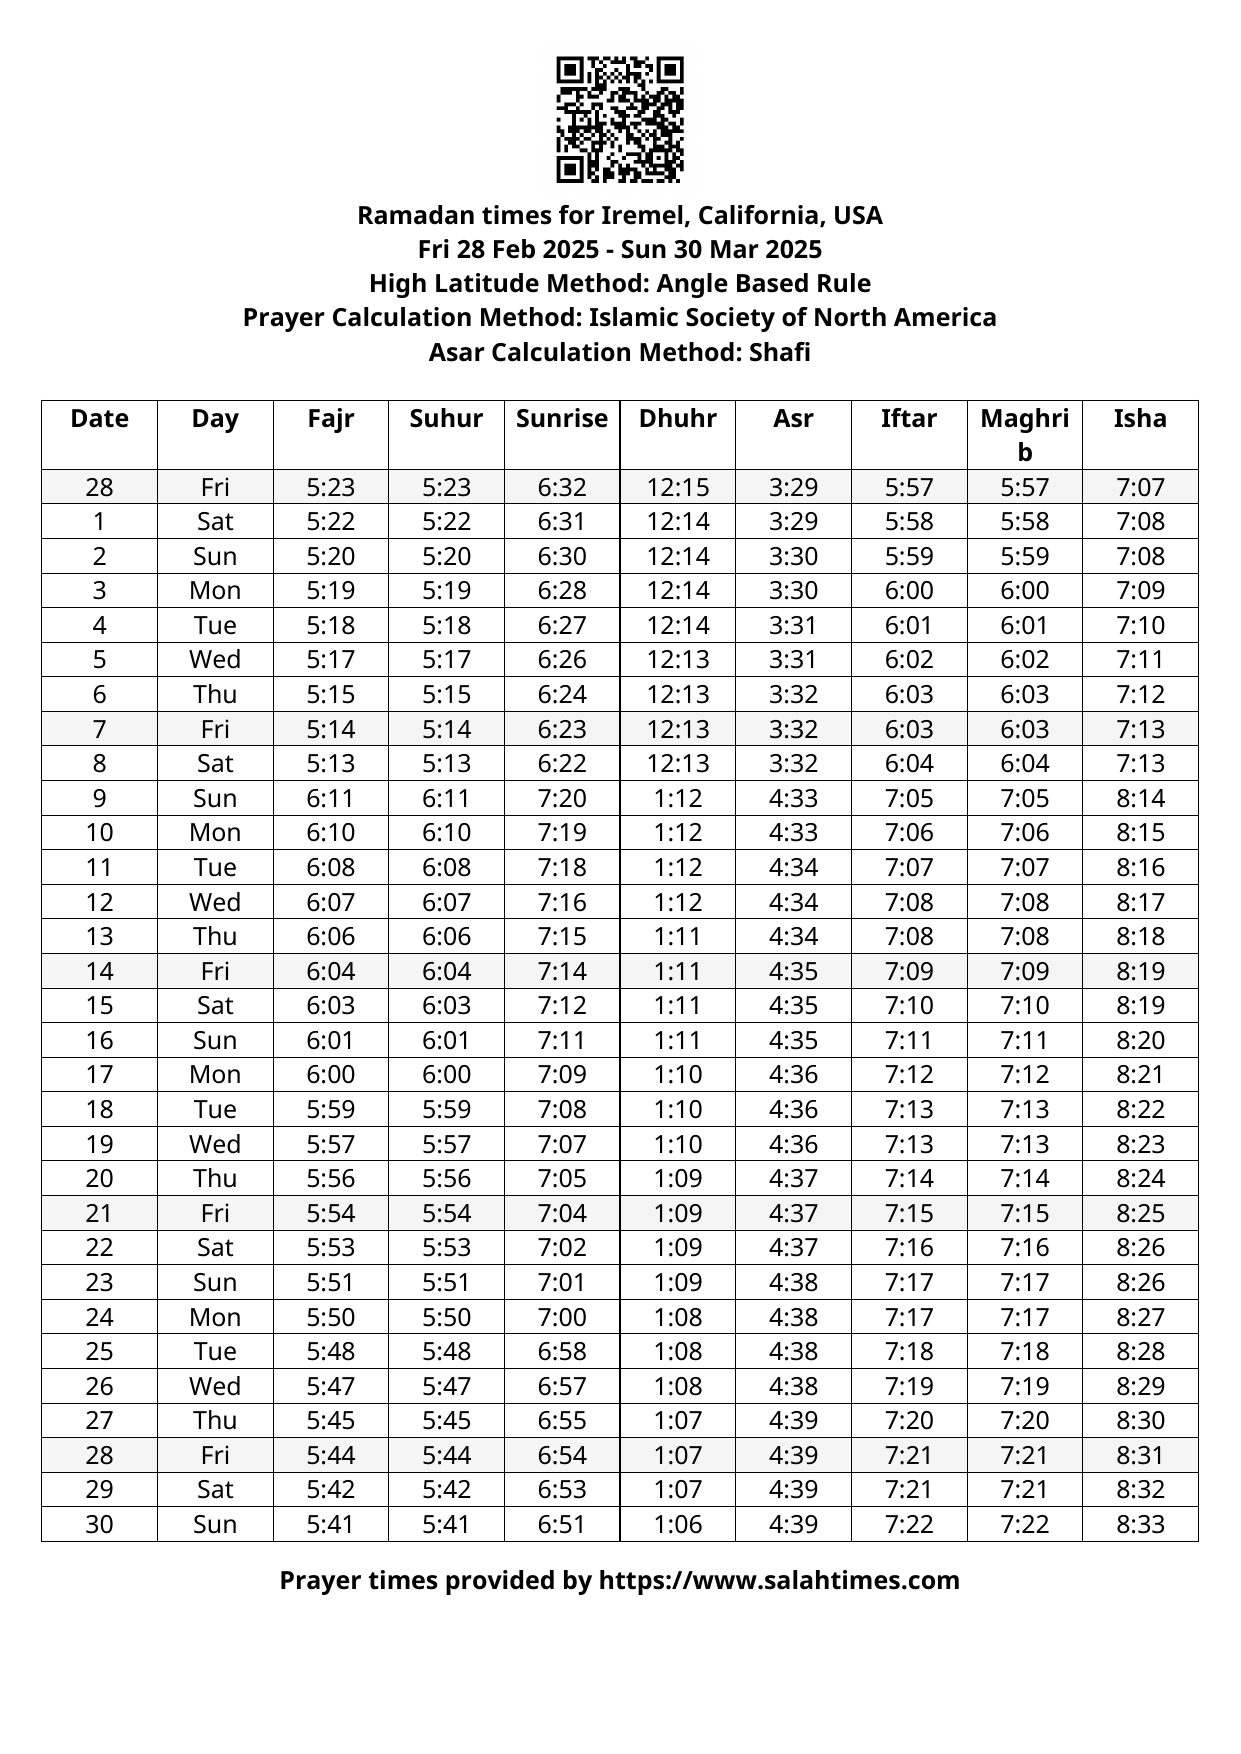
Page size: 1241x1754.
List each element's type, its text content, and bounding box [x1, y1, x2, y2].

table_cell 5:57 [389, 1127, 504, 1160]
table_cell 1:11 [621, 989, 735, 1022]
table_cell 6:00 [852, 574, 967, 607]
table_cell 1:08 [621, 1334, 735, 1368]
table_cell 7:10 [968, 989, 1082, 1022]
table_cell 1:11 [621, 954, 735, 987]
table_cell 8:24 [1083, 1161, 1198, 1195]
table_cell 5:44 [389, 1438, 504, 1472]
table_cell 8:16 [1083, 850, 1198, 884]
table_cell Sun [158, 1265, 273, 1299]
table_cell 3:32 [736, 677, 851, 711]
table_cell 8:30 [1083, 1404, 1198, 1437]
table_cell 6:10 [274, 816, 388, 849]
table_cell 6:57 [505, 1369, 619, 1402]
table_cell 3:30 [736, 574, 851, 607]
table_cell 14 [42, 954, 157, 987]
table_cell 7:01 [505, 1265, 619, 1299]
table_cell 12:13 [621, 746, 735, 780]
table_cell 1:12 [621, 885, 735, 918]
table_cell Sat [158, 746, 273, 780]
table_cell 5:45 [274, 1404, 388, 1437]
table_cell 4:36 [736, 1058, 851, 1091]
table_cell Sat [158, 989, 273, 1022]
table_cell 1:09 [621, 1265, 735, 1299]
table_cell 5:18 [274, 608, 388, 642]
table_cell Sat [158, 1473, 273, 1506]
table_cell Fri [158, 470, 273, 503]
table_cell 6:04 [389, 954, 504, 987]
table_cell 7:15 [852, 1196, 967, 1229]
table_cell 7:15 [968, 1196, 1082, 1229]
table_cell 12:14 [621, 504, 735, 538]
table_cell 7:04 [505, 1196, 619, 1229]
table_cell 4:38 [736, 1265, 851, 1299]
table_cell 3:31 [736, 643, 851, 676]
table_cell 5:51 [274, 1265, 388, 1299]
table_cell 5 [42, 643, 157, 676]
table_cell 7:13 [852, 1092, 967, 1126]
table_cell 4:36 [736, 1092, 851, 1126]
table_cell 7:18 [968, 1334, 1082, 1368]
table_cell 5:53 [389, 1231, 504, 1264]
table_cell 8:31 [1083, 1438, 1198, 1472]
text Fri 28 Feb 2025 - Sun 30 Mar 2025 [42, 232, 1198, 266]
table_cell 5:13 [274, 746, 388, 780]
table_cell 4:33 [736, 816, 851, 849]
table_header Day [158, 401, 273, 469]
table_cell 4:38 [736, 1369, 851, 1402]
table_cell 6:03 [852, 677, 967, 711]
table_cell 7:11 [1083, 643, 1198, 676]
table_cell Mon [158, 1058, 273, 1091]
table_cell 5:57 [852, 470, 967, 503]
picture [542, 41, 699, 198]
table_cell Wed [158, 643, 273, 676]
table_cell 3:29 [736, 504, 851, 538]
table_cell 8:20 [1083, 1023, 1198, 1057]
text Prayer Calculation Method: Islamic Society of North America [42, 300, 1198, 334]
table_cell Wed [158, 885, 273, 918]
table_cell 7:17 [968, 1265, 1082, 1299]
table_cell 8:27 [1083, 1300, 1198, 1333]
table_cell 5:59 [968, 539, 1082, 572]
table_cell 7:16 [505, 885, 619, 918]
table_cell 8:21 [1083, 1058, 1198, 1091]
table_cell 6:11 [389, 781, 504, 814]
table_cell 5:59 [389, 1092, 504, 1126]
table_cell Sat [158, 1231, 273, 1264]
table_cell 1:07 [621, 1473, 735, 1506]
table_cell 7:13 [852, 1127, 967, 1160]
table_cell 12:13 [621, 643, 735, 676]
table_cell Mon [158, 816, 273, 849]
table_cell 7:20 [968, 1404, 1082, 1437]
table_cell 5:22 [389, 504, 504, 538]
table_cell 4:35 [736, 1023, 851, 1057]
table_cell 7:20 [852, 1404, 967, 1437]
table_cell Wed [158, 1369, 273, 1402]
table_cell 5:47 [274, 1369, 388, 1402]
table_cell 6:03 [389, 989, 504, 1022]
table_cell 6:04 [274, 954, 388, 987]
table_cell 5:41 [274, 1507, 388, 1541]
table_cell 5:18 [389, 608, 504, 642]
table_cell 1:09 [621, 1196, 735, 1229]
table_cell 7:05 [968, 781, 1082, 814]
table_cell 1:12 [621, 850, 735, 884]
table_cell 9 [42, 781, 157, 814]
table_cell 6:01 [852, 608, 967, 642]
table_cell 5:59 [852, 539, 967, 572]
table_cell 7:05 [505, 1161, 619, 1195]
table_cell 6:00 [968, 574, 1082, 607]
table_cell 5:48 [274, 1334, 388, 1368]
table_cell 7:22 [968, 1507, 1082, 1541]
table_cell 8 [42, 746, 157, 780]
table_cell 28 [42, 1438, 157, 1472]
table_cell 6:22 [505, 746, 619, 780]
table_cell 5:50 [389, 1300, 504, 1333]
table_cell Sat [158, 504, 273, 538]
table_cell 6:07 [389, 885, 504, 918]
table_cell 4:34 [736, 919, 851, 953]
table_cell 3:29 [736, 470, 851, 503]
table_cell 5:23 [389, 470, 504, 503]
table_cell Fri [158, 712, 273, 745]
table_cell 5:56 [274, 1161, 388, 1195]
table_cell 6:55 [505, 1404, 619, 1437]
table_cell 6:04 [852, 746, 967, 780]
table_cell 6:00 [274, 1058, 388, 1091]
table_cell 7:07 [852, 850, 967, 884]
table_cell 7:17 [852, 1265, 967, 1299]
table_cell 12:13 [621, 677, 735, 711]
table_cell 5:17 [274, 643, 388, 676]
table_cell 4:34 [736, 850, 851, 884]
table_cell 5:50 [274, 1300, 388, 1333]
table_cell 4:34 [736, 885, 851, 918]
table_header Dhuhr [621, 401, 735, 469]
table_cell 5:41 [389, 1507, 504, 1541]
table_cell Sun [158, 539, 273, 572]
table_cell 6:31 [505, 504, 619, 538]
table_header Maghrib [968, 401, 1082, 469]
table_header Isha [1083, 401, 1198, 469]
table_cell Wed [158, 1127, 273, 1160]
table_cell Tue [158, 850, 273, 884]
table_cell 7:20 [505, 781, 619, 814]
table_cell 3:30 [736, 539, 851, 572]
table_cell 3:31 [736, 608, 851, 642]
table_cell 8:18 [1083, 919, 1198, 953]
table_cell 4:39 [736, 1507, 851, 1541]
table_cell 12:14 [621, 574, 735, 607]
table_cell 5:19 [389, 574, 504, 607]
table_cell 6:11 [274, 781, 388, 814]
table_cell 24 [42, 1300, 157, 1333]
table_cell 30 [42, 1507, 157, 1541]
table_cell 1:08 [621, 1369, 735, 1402]
table_cell 4:35 [736, 989, 851, 1022]
table_cell 8:28 [1083, 1334, 1198, 1368]
table_cell 5:20 [389, 539, 504, 572]
table_cell 3:32 [736, 712, 851, 745]
table_cell 7:10 [1083, 608, 1198, 642]
table_cell 4:37 [736, 1196, 851, 1229]
table_cell 5:51 [389, 1265, 504, 1299]
table_cell 7:13 [1083, 746, 1198, 780]
table_cell 8:29 [1083, 1369, 1198, 1402]
table_cell 7:09 [505, 1058, 619, 1091]
table_cell 6:03 [968, 677, 1082, 711]
table_cell 5:15 [389, 677, 504, 711]
table_cell 7:08 [505, 1092, 619, 1126]
table_cell Fri [158, 1196, 273, 1229]
table_cell 16 [42, 1023, 157, 1057]
table_cell 12:14 [621, 539, 735, 572]
table_cell 23 [42, 1265, 157, 1299]
table_cell 4:39 [736, 1404, 851, 1437]
table_cell 6:01 [389, 1023, 504, 1057]
table_cell 7:09 [1083, 574, 1198, 607]
table_cell 6:01 [274, 1023, 388, 1057]
table_cell Sun [158, 781, 273, 814]
table_cell 6:54 [505, 1438, 619, 1472]
table_cell 7:10 [852, 989, 967, 1022]
table_cell 4:37 [736, 1231, 851, 1264]
table_cell 4:38 [736, 1334, 851, 1368]
table_cell 11 [42, 850, 157, 884]
table_cell 5:42 [389, 1473, 504, 1506]
table_cell 5:23 [274, 470, 388, 503]
table_cell 7:21 [968, 1438, 1082, 1472]
table_cell 7:08 [852, 919, 967, 953]
table_cell 6:02 [852, 643, 967, 676]
table_cell 6:26 [505, 643, 619, 676]
table_cell 8:26 [1083, 1231, 1198, 1264]
table_cell 7:09 [968, 954, 1082, 987]
table_cell 5:57 [274, 1127, 388, 1160]
table_cell 1:10 [621, 1092, 735, 1126]
table_cell 4:33 [736, 781, 851, 814]
text High Latitude Method: Angle Based Rule [42, 266, 1198, 300]
table_cell 5:48 [389, 1334, 504, 1368]
table_cell 6:03 [852, 712, 967, 745]
table_cell 5:17 [389, 643, 504, 676]
table_cell 5:47 [389, 1369, 504, 1402]
table_cell 15 [42, 989, 157, 1022]
table_cell 7:14 [852, 1161, 967, 1195]
table_cell 1:12 [621, 816, 735, 849]
table_cell 6:03 [274, 989, 388, 1022]
table_cell Thu [158, 1161, 273, 1195]
table_cell 4:35 [736, 954, 851, 987]
table_cell 5:19 [274, 574, 388, 607]
table_cell 8:33 [1083, 1507, 1198, 1541]
table_cell 5:58 [968, 504, 1082, 538]
table_cell 18 [42, 1092, 157, 1126]
table_cell 5:44 [274, 1438, 388, 1472]
table_cell Tue [158, 1092, 273, 1126]
table_cell 5:14 [274, 712, 388, 745]
table_cell 7:06 [852, 816, 967, 849]
table_cell 1:11 [621, 919, 735, 953]
table_cell 20 [42, 1161, 157, 1195]
table_cell 5:54 [389, 1196, 504, 1229]
table_cell Fri [158, 1438, 273, 1472]
table_cell 22 [42, 1231, 157, 1264]
table_cell 7:17 [852, 1300, 967, 1333]
table_cell 7:18 [852, 1334, 967, 1368]
table_cell 7:21 [852, 1473, 967, 1506]
table_cell 6:01 [968, 608, 1082, 642]
table_cell 6:00 [389, 1058, 504, 1091]
table_cell Thu [158, 677, 273, 711]
table_cell 12:13 [621, 712, 735, 745]
table_cell 1:10 [621, 1058, 735, 1091]
table_cell Tue [158, 1334, 273, 1368]
table_cell 7:18 [505, 850, 619, 884]
table_cell 1:09 [621, 1231, 735, 1264]
table_cell 5:42 [274, 1473, 388, 1506]
table_cell Mon [158, 574, 273, 607]
table_cell 8:14 [1083, 781, 1198, 814]
table_cell 6:02 [968, 643, 1082, 676]
table_cell 12:14 [621, 608, 735, 642]
table_cell 7:16 [852, 1231, 967, 1264]
table_cell 8:23 [1083, 1127, 1198, 1160]
table_cell 10 [42, 816, 157, 849]
table_cell 6:24 [505, 677, 619, 711]
table_cell 12 [42, 885, 157, 918]
text Ramadan times for Iremel, California, USA [42, 198, 1198, 232]
table_cell 6:28 [505, 574, 619, 607]
table_cell 19 [42, 1127, 157, 1160]
table_cell 7:11 [505, 1023, 619, 1057]
table_cell 8:22 [1083, 1092, 1198, 1126]
table_cell 6:53 [505, 1473, 619, 1506]
table_cell 7:08 [968, 919, 1082, 953]
table_cell 4:38 [736, 1300, 851, 1333]
table_cell 7:02 [505, 1231, 619, 1264]
table_cell Sun [158, 1507, 273, 1541]
table_cell 26 [42, 1369, 157, 1402]
table_cell 5:22 [274, 504, 388, 538]
table_cell 4:39 [736, 1438, 851, 1472]
table_cell 7:19 [968, 1369, 1082, 1402]
table_cell 4:36 [736, 1127, 851, 1160]
table_cell 25 [42, 1334, 157, 1368]
table_cell 29 [42, 1473, 157, 1506]
table_cell 5:56 [389, 1161, 504, 1195]
table_cell 7:12 [968, 1058, 1082, 1091]
table_cell 1:12 [621, 781, 735, 814]
table_cell Fri [158, 954, 273, 987]
table_cell 7:00 [505, 1300, 619, 1333]
table_cell 4:37 [736, 1161, 851, 1195]
table_cell 4:39 [736, 1473, 851, 1506]
table_cell 1:07 [621, 1438, 735, 1472]
table_cell 7:21 [852, 1438, 967, 1472]
table_cell 5:59 [274, 1092, 388, 1126]
table_cell 6:32 [505, 470, 619, 503]
table_cell 2 [42, 539, 157, 572]
table_cell 7:12 [505, 989, 619, 1022]
table_cell Thu [158, 919, 273, 953]
table_cell 3:32 [736, 746, 851, 780]
table_cell 27 [42, 1404, 157, 1437]
table_cell 12:15 [621, 470, 735, 503]
table_cell 6:10 [389, 816, 504, 849]
table_cell 6:07 [274, 885, 388, 918]
table_cell 8:15 [1083, 816, 1198, 849]
table_cell 8:19 [1083, 989, 1198, 1022]
table_header Fajr [274, 401, 388, 469]
table_cell Tue [158, 608, 273, 642]
table_header Sunrise [505, 401, 619, 469]
table_cell 5:54 [274, 1196, 388, 1229]
table_cell 7:07 [968, 850, 1082, 884]
table_cell 7:06 [968, 816, 1082, 849]
table_cell 7 [42, 712, 157, 745]
table_cell 1:08 [621, 1300, 735, 1333]
table_cell 6:58 [505, 1334, 619, 1368]
table_cell 28 [42, 470, 157, 503]
table_cell 6:06 [274, 919, 388, 953]
table_cell Sun [158, 1023, 273, 1057]
table_cell 8:26 [1083, 1265, 1198, 1299]
text Prayer times provided by https://www.salahtimes.com [42, 1563, 1198, 1597]
table_cell 7:22 [852, 1507, 967, 1541]
table_cell 5:58 [852, 504, 967, 538]
table_cell 1:06 [621, 1507, 735, 1541]
table_cell 5:20 [274, 539, 388, 572]
table_cell 7:14 [505, 954, 619, 987]
table_cell 8:32 [1083, 1473, 1198, 1506]
table_cell 5:57 [968, 470, 1082, 503]
table_cell 13 [42, 919, 157, 953]
text Asar Calculation Method: Shafi [42, 334, 1198, 368]
table_cell 7:19 [505, 816, 619, 849]
table_cell 7:09 [852, 954, 967, 987]
table_cell 7:15 [505, 919, 619, 953]
table_cell 7:13 [1083, 712, 1198, 745]
table_cell 1 [42, 504, 157, 538]
table_cell 7:14 [968, 1161, 1082, 1195]
table_cell 7:19 [852, 1369, 967, 1402]
table_cell 5:53 [274, 1231, 388, 1264]
table_cell 7:16 [968, 1231, 1082, 1264]
table_cell 21 [42, 1196, 157, 1229]
table_cell 7:08 [968, 885, 1082, 918]
table_cell 6:03 [968, 712, 1082, 745]
table_cell Mon [158, 1300, 273, 1333]
table_cell 7:07 [1083, 470, 1198, 503]
table_cell 5:45 [389, 1404, 504, 1437]
table_header Suhur [389, 401, 504, 469]
table_cell 6:08 [389, 850, 504, 884]
table_cell 5:15 [274, 677, 388, 711]
table_cell 6:04 [968, 746, 1082, 780]
table_cell 6:06 [389, 919, 504, 953]
table_cell 8:25 [1083, 1196, 1198, 1229]
table_cell 17 [42, 1058, 157, 1091]
table_cell 6 [42, 677, 157, 711]
table_cell 7:11 [852, 1023, 967, 1057]
table_cell 7:12 [852, 1058, 967, 1091]
table_cell 8:19 [1083, 954, 1198, 987]
table_cell Thu [158, 1404, 273, 1437]
table_header Date [42, 401, 157, 469]
table_cell 1:11 [621, 1023, 735, 1057]
table_cell 7:21 [968, 1473, 1082, 1506]
table_cell 3 [42, 574, 157, 607]
table_cell 1:10 [621, 1127, 735, 1160]
table_cell 6:23 [505, 712, 619, 745]
table_cell 7:08 [1083, 504, 1198, 538]
table_header Asr [736, 401, 851, 469]
table_cell 7:05 [852, 781, 967, 814]
table_cell 7:07 [505, 1127, 619, 1160]
table_cell 7:08 [852, 885, 967, 918]
table_cell 6:51 [505, 1507, 619, 1541]
table_cell 6:30 [505, 539, 619, 572]
table_cell 7:13 [968, 1127, 1082, 1160]
table_header Iftar [852, 401, 967, 469]
table_cell 5:13 [389, 746, 504, 780]
table_cell 6:08 [274, 850, 388, 884]
table_cell 8:17 [1083, 885, 1198, 918]
table_cell 7:11 [968, 1023, 1082, 1057]
table_cell 7:12 [1083, 677, 1198, 711]
table_cell 4 [42, 608, 157, 642]
table_cell 6:27 [505, 608, 619, 642]
table_cell 7:13 [968, 1092, 1082, 1126]
table_cell 5:14 [389, 712, 504, 745]
table_cell 7:17 [968, 1300, 1082, 1333]
table_cell 7:08 [1083, 539, 1198, 572]
table_cell 1:07 [621, 1404, 735, 1437]
table_cell 1:09 [621, 1161, 735, 1195]
